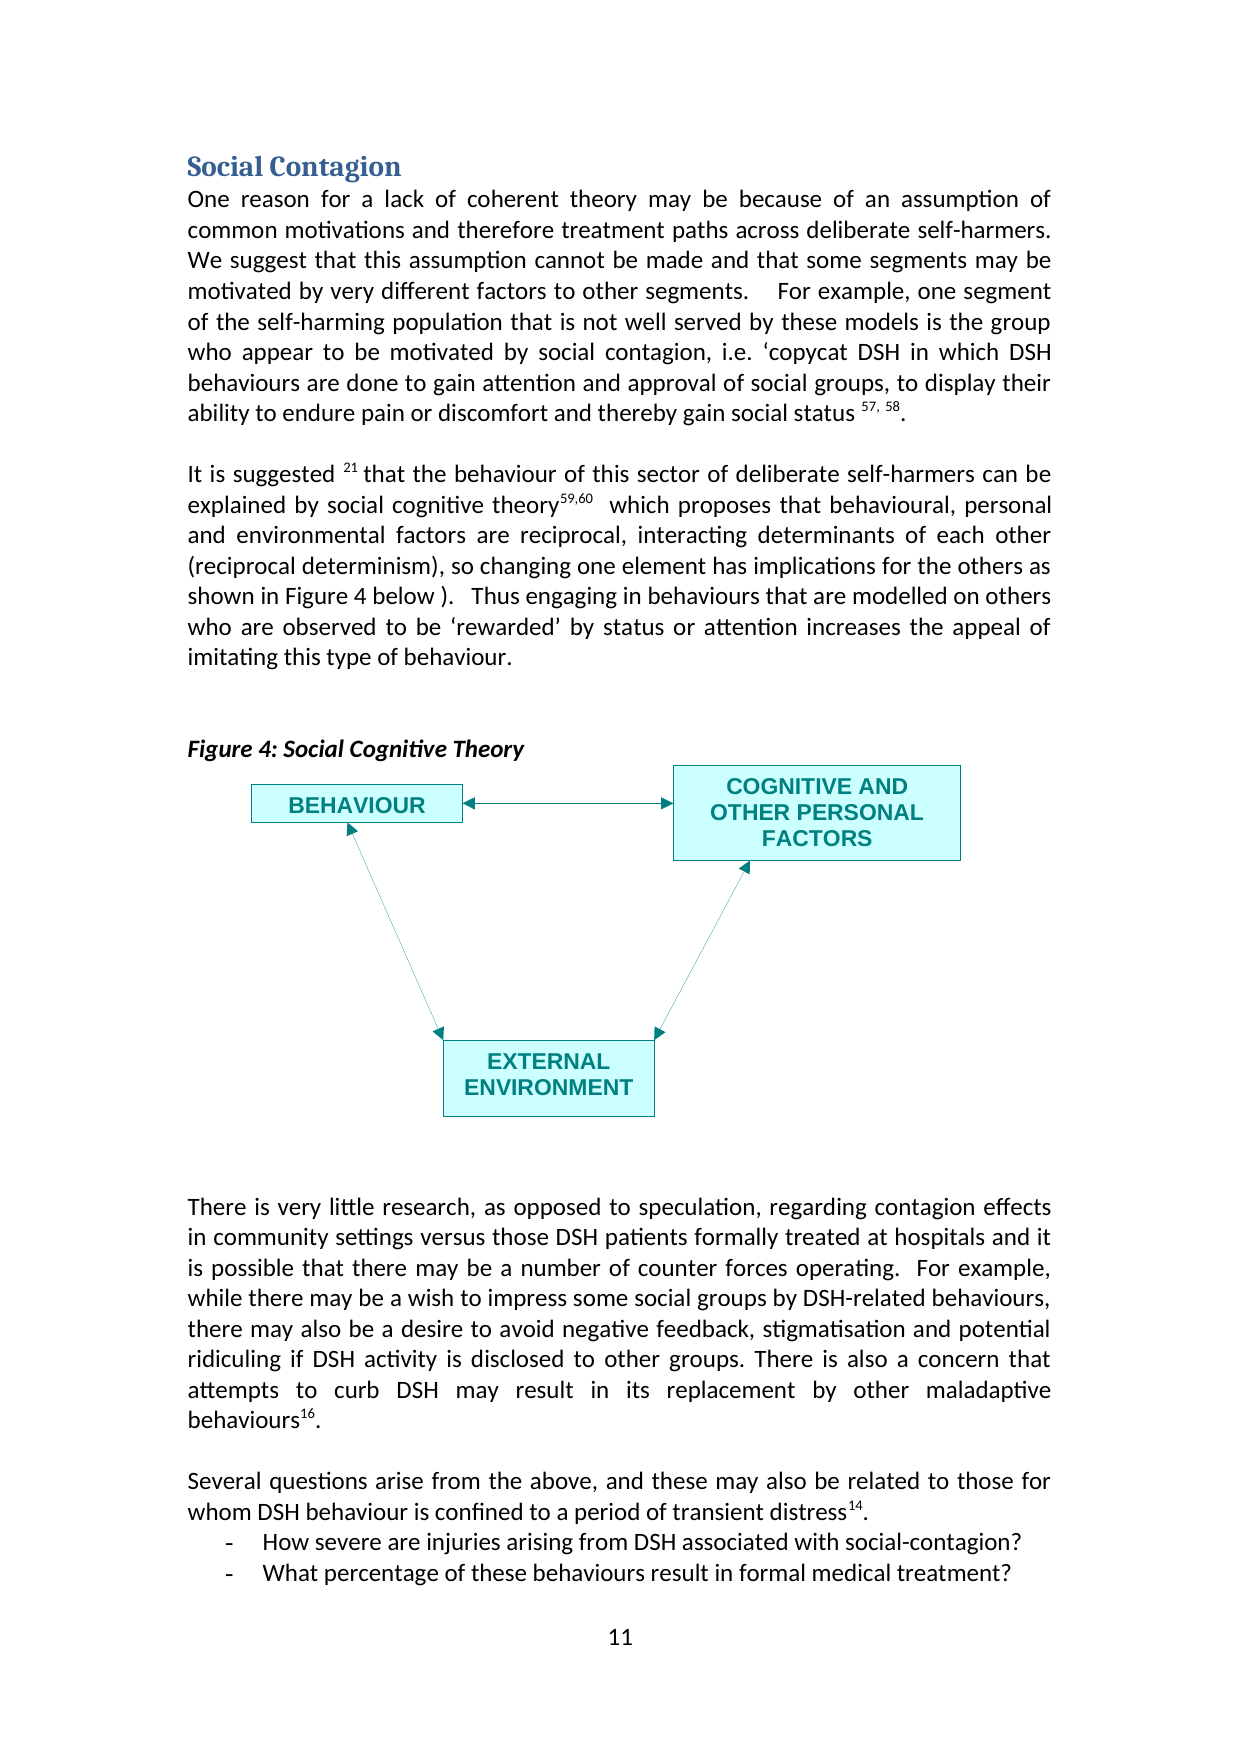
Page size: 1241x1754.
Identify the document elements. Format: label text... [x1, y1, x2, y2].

text One reason for a lack of coherent theory may be because of an assumption of common motivations and therefore treatment paths across deliberate self-harmers. We suggest that this assumption cannot be made and that some segments may be motivated by very different factors to other segments. For example, one segment of the self-harming population that is not well served by these models is the group who appear to be motivated by social contagion, i.e. ‘copycat DSH in which DSH behaviours are done to gain attention and approval of social groups, to display their ability to endure pain or discomfort and thereby gain social status , . [187, 183, 1053, 428]
list How severe are injuries arising from DSH associated with social-contagion? [225, 1526, 1053, 1557]
text Figure 4: Social Cognitive Theory [187, 733, 1053, 763]
subtitle Social Contagion [187, 150, 1053, 183]
list What percentage of these behaviours result in formal medical treatment? [225, 1557, 1053, 1587]
text It is suggested that the behaviour of this sector of deliberate self-harmers can be explained by social cognitive theory, which proposes that behavioural, personal and environmental factors are reciprocal, interacting determinants of each other (reciprocal determinism), so changing one element has implications for the others as shown in Figure 4 below ). Thus engaging in behaviours that are modelled on others who are observed to be ‘rewarded’ by status or attention increases the appeal of imitating this type of behaviour. [187, 458, 1053, 672]
text Several questions arise from the above, and these may also be related to those for whom DSH behaviour is confined to a period of transient distress. [187, 1465, 1053, 1526]
text There is very little research, as opposed to speculation, regarding contagion effects in community settings versus those DSH patients formally treated at hospitals and it is possible that there may be a number of counter forces operating. For example, while there may be a wish to impress some social groups by DSH-related behaviours, there may also be a desire to avoid negative feedback, stigmatisation and potential ridiculing if DSH activity is disclosed to other groups. There is also a concern that attempts to curb DSH may result in its replacement by other maladaptive behaviours. [187, 1191, 1053, 1435]
